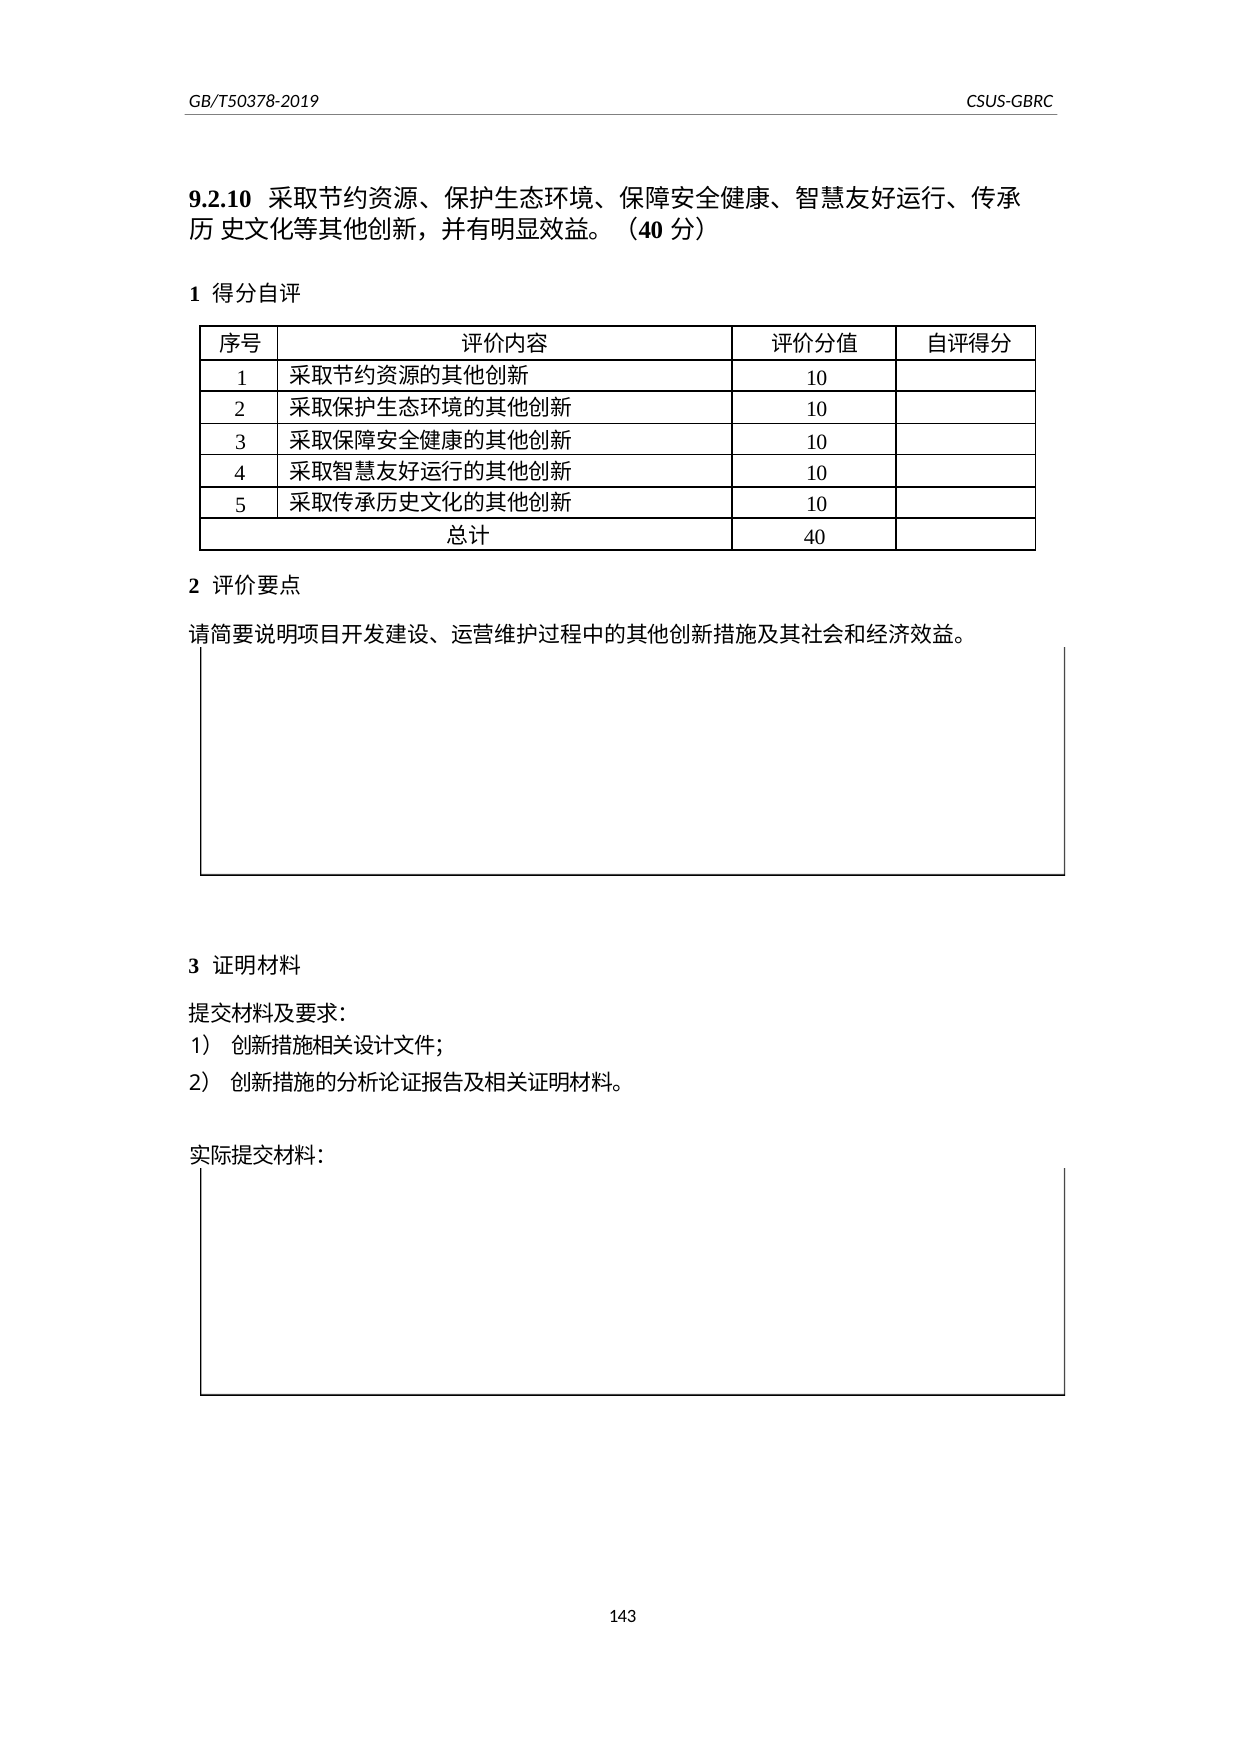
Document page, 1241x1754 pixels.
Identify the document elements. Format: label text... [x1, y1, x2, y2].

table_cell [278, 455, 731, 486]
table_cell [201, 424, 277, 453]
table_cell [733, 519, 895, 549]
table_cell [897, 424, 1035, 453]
text 1） 创新措施相关设计文件； [184, 1034, 1065, 1058]
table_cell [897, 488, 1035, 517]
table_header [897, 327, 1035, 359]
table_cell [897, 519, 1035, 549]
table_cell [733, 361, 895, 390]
picture [200, 647, 1066, 876]
text 提交材料及要求： [184, 1002, 1065, 1026]
picture [200, 1168, 1066, 1396]
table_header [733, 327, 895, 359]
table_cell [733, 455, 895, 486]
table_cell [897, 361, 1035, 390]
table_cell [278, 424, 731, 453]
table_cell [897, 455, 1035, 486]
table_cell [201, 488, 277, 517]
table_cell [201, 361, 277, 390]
text 9.2.10 采取节约资源、保护生态环境、保障安全健康、智慧友好运行、传承历 史文化等其他创新，并有明显效益。（40 分） [188, 182, 1046, 246]
text 2 评价要点 [184, 574, 1065, 598]
text 3 证明材料 [184, 954, 1065, 978]
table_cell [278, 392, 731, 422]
text 1 得分自评 [184, 282, 1065, 307]
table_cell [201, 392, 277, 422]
text 实际提交材料： [184, 1144, 1065, 1168]
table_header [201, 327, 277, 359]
text 2） 创新措施的分析论证报告及相关证明材料。 [184, 1071, 1065, 1095]
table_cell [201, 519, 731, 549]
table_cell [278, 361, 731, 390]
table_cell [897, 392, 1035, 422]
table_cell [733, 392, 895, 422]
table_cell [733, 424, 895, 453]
text 请简要说明项目开发建设、运营维护过程中的其他创新措施及其社会和经济效益。 [184, 623, 1065, 648]
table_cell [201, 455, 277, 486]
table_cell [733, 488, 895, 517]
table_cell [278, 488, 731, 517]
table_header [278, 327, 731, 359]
